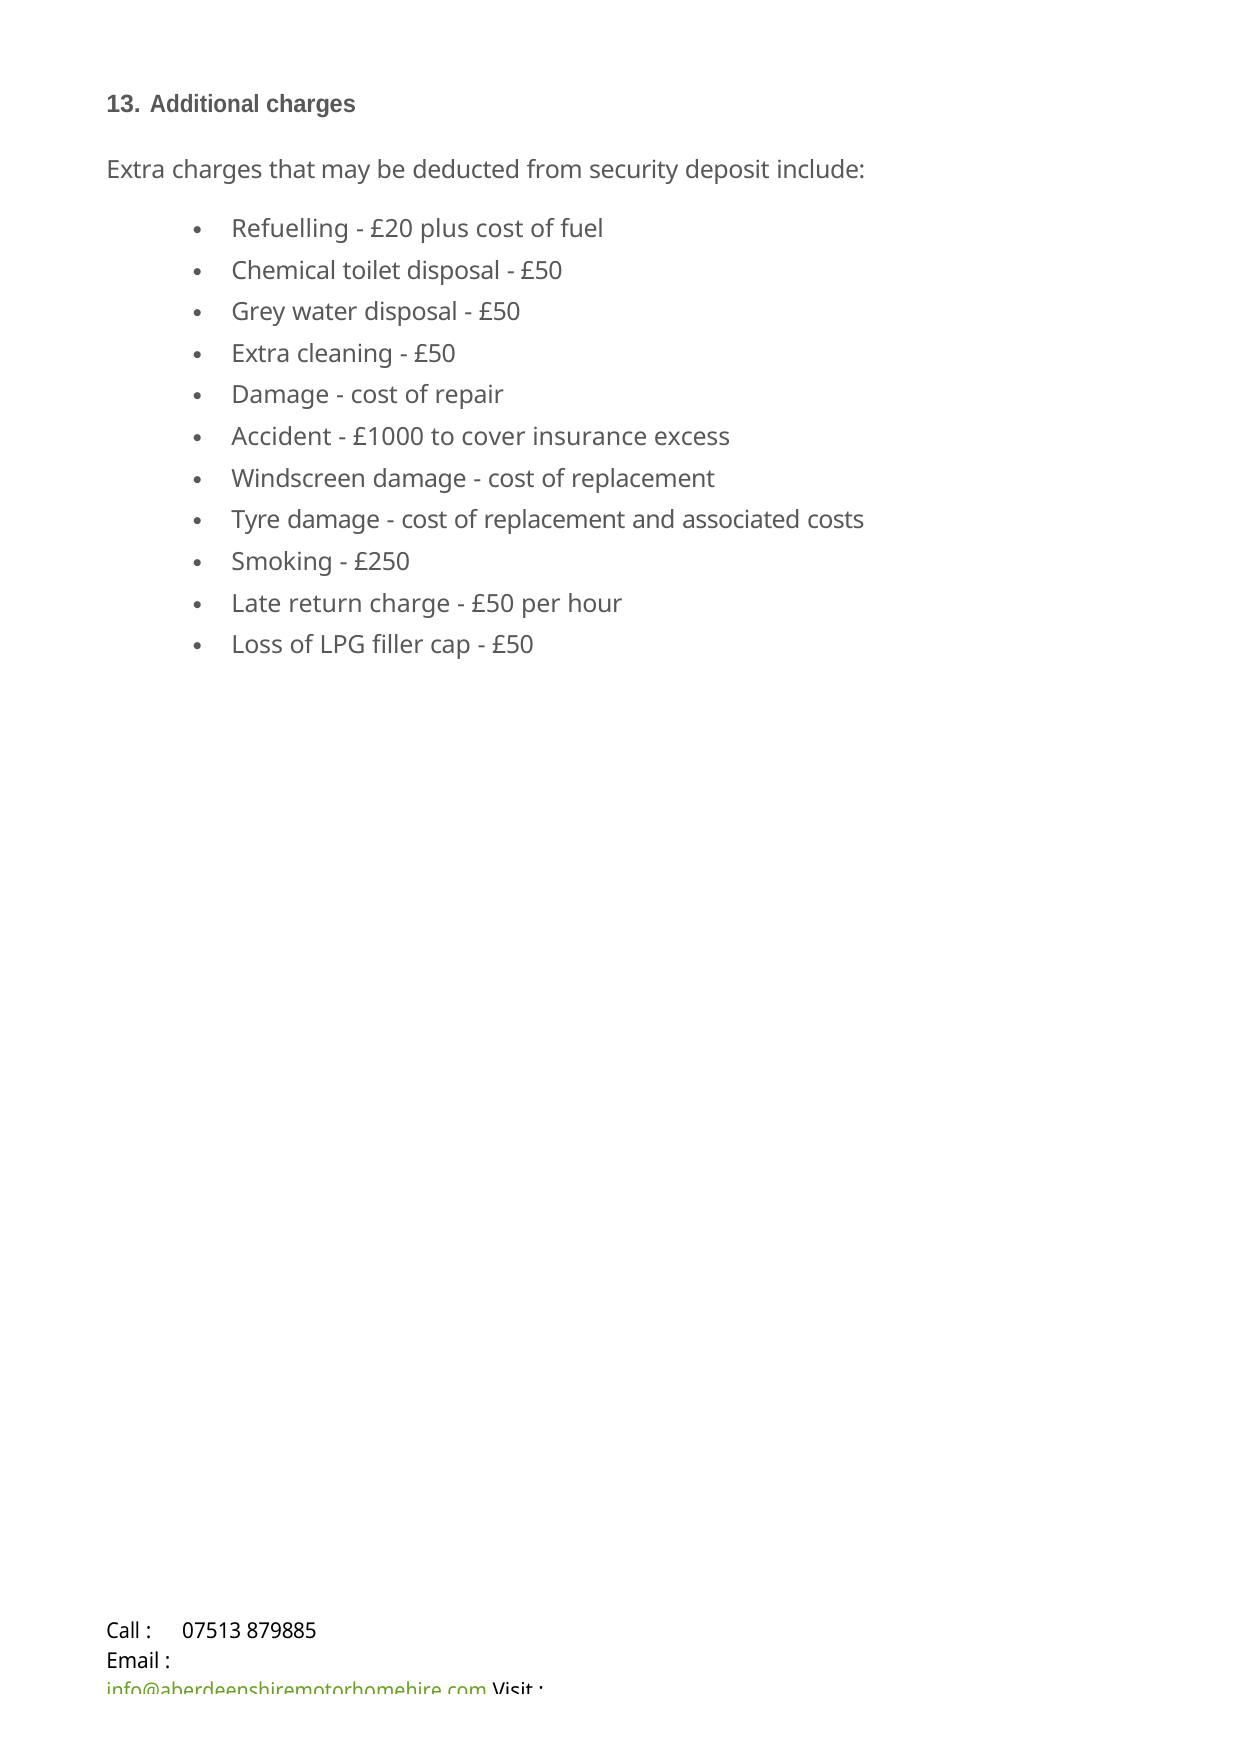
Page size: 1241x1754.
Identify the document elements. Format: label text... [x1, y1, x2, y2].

list Grey water disposal - £50 [194, 294, 1138, 328]
text Extra charges that may be deducted from security deposit include: [106, 152, 1138, 186]
list Extra cleaning - £50 [194, 336, 1138, 370]
list Loss of LPG filler cap - £50 [194, 627, 1138, 661]
list Damage - cost of repair [194, 377, 1138, 411]
list Late return charge - £50 per hour [194, 585, 1138, 619]
list Smoking - £250 [194, 543, 1138, 578]
list Tyre damage - cost of replacement and associated costs [194, 502, 1138, 536]
list Chemical toilet disposal - £50 [194, 252, 1138, 286]
list Refuelling - £20 plus cost of fuel [194, 211, 1138, 245]
list Accident - £1000 to cover insurance excess [194, 419, 1138, 453]
subtitle Additional charges [106, 89, 1138, 118]
list Windscreen damage - cost of replacement [194, 460, 1138, 494]
